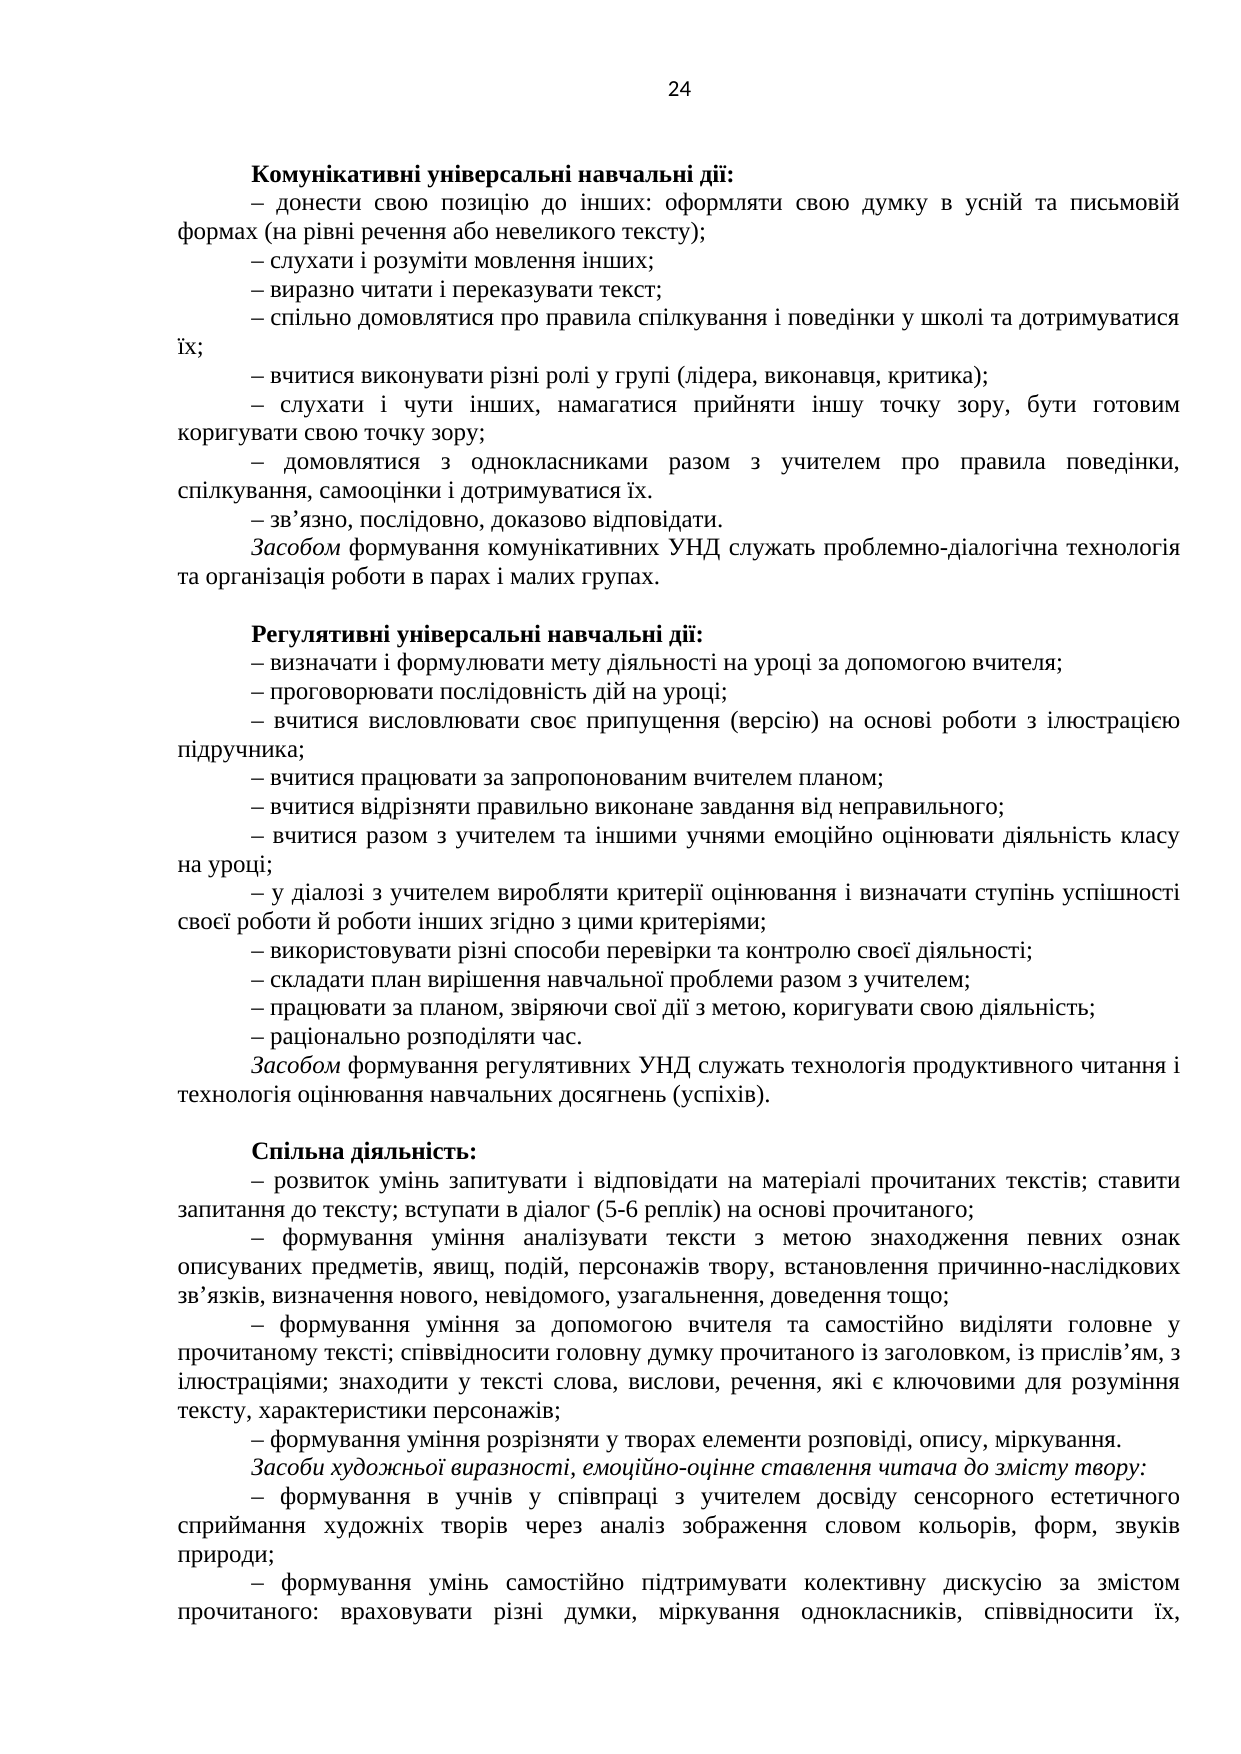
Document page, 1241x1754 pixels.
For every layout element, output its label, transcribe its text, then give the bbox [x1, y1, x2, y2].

text Засобом формування комунікативних УНД служать проблемно-діалогічна технологія та організація роботи в парах і малих групах. [177, 532, 1181, 590]
text – спільно домовлятися про правила спілкування і поведінки у школі та дотримуватися їх; [177, 302, 1181, 360]
text – формування уміння розрізняти у творах елементи розповіді, опису, міркування. [177, 1424, 1181, 1452]
text – донести свою позицію до інших: оформляти свою думку в усній та письмовій формах (на рівні речення або невеликого тексту); [177, 187, 1181, 245]
text – розвиток умінь запитувати і відповідати на матеріалі прочитаних текстів; ставити запитання до тексту; вступати в діалог (5-6 реплік) на основі прочитаного; [177, 1165, 1181, 1222]
text – використовувати різні способи перевірки та контролю своєї діяльності; [177, 935, 1181, 964]
text – визначати і формулювати мету діяльності на уроці за допомогою вчителя; [177, 647, 1181, 676]
text – формування в учнів у співпраці з учителем досвіду сенсорного естетичного сприймання художніх творів через аналіз зображення словом кольорів, форм, звуків природи; [177, 1481, 1181, 1567]
text – слухати і розуміти мовлення інших; [177, 245, 1181, 274]
text – вчитися виконувати різні ролі у групі (лідера, виконавця, критика); [177, 360, 1181, 389]
text Спільна діяльність: [177, 1136, 1181, 1165]
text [177, 1567, 1181, 1625]
text – домовлятися з однокласниками разом з учителем про правила поведінки, спілкування, самооцінки і дотримуватися їх. [177, 446, 1181, 504]
text – проговорювати послідовність дій на уроці; [177, 676, 1181, 705]
text – вчитися відрізняти правильно виконане завдання від неправильного; [177, 791, 1181, 820]
text – у діалозі з учителем виробляти критерії оцінювання і визначати ступінь успішності своєї роботи й роботи інших згідно з цими критеріями; [177, 877, 1181, 935]
text – слухати і чути інших, намагатися прийняти іншу точку зору, бути готовим коригувати свою точку зору; [177, 389, 1181, 446]
text Засобом формування регулятивних УНД служать технологія продуктивного читання і технологія оцінювання навчальних досягнень (успіхів). [177, 1050, 1181, 1107]
text – вчитися разом з учителем та іншими учнями емоційно оцінювати діяльність класу на уроці; [177, 820, 1181, 877]
text – вчитися висловлювати своє припущення (версію) на основі роботи з ілюстрацією підручника; [177, 705, 1181, 762]
text Регулятивні універсальні навчальні дії: [177, 619, 1181, 647]
text – працювати за планом, звіряючи свої дії з метою, коригувати свою діяльність; [177, 992, 1181, 1021]
text – формування уміння аналізувати тексти з метою знаходження певних ознак описуваних предметів, явищ, подій, персонажів твору, встановлення причинно-наслідкових зв’язків, визначення нового, невідомого, узагальнення, доведення тощо; [177, 1222, 1181, 1309]
text – виразно читати і переказувати текст; [177, 274, 1181, 302]
text – раціонально розподіляти час. [177, 1021, 1181, 1050]
text – вчитися працювати за запропонованим вчителем планом; [177, 762, 1181, 791]
text Комунікативні універсальні навчальні дії: [177, 159, 1181, 187]
text – складати план вирішення навчальної проблеми разом з учителем; [177, 964, 1181, 992]
text – зв’язно, послідовно, доказово відповідати. [177, 504, 1181, 532]
text Засоби художньої виразності, емоційно-оцінне ставлення читача до змісту твору: [177, 1452, 1181, 1481]
text – формування уміння за допомогою вчителя та самостійно виділяти головне у прочитаному тексті; співвідносити головну думку прочитаного із заголовком, із прислів’ям, з ілюстраціями; знаходити у тексті слова, вислови, речення, які є ключовими для розуміння тексту, характеристики персонажів; [177, 1309, 1181, 1424]
